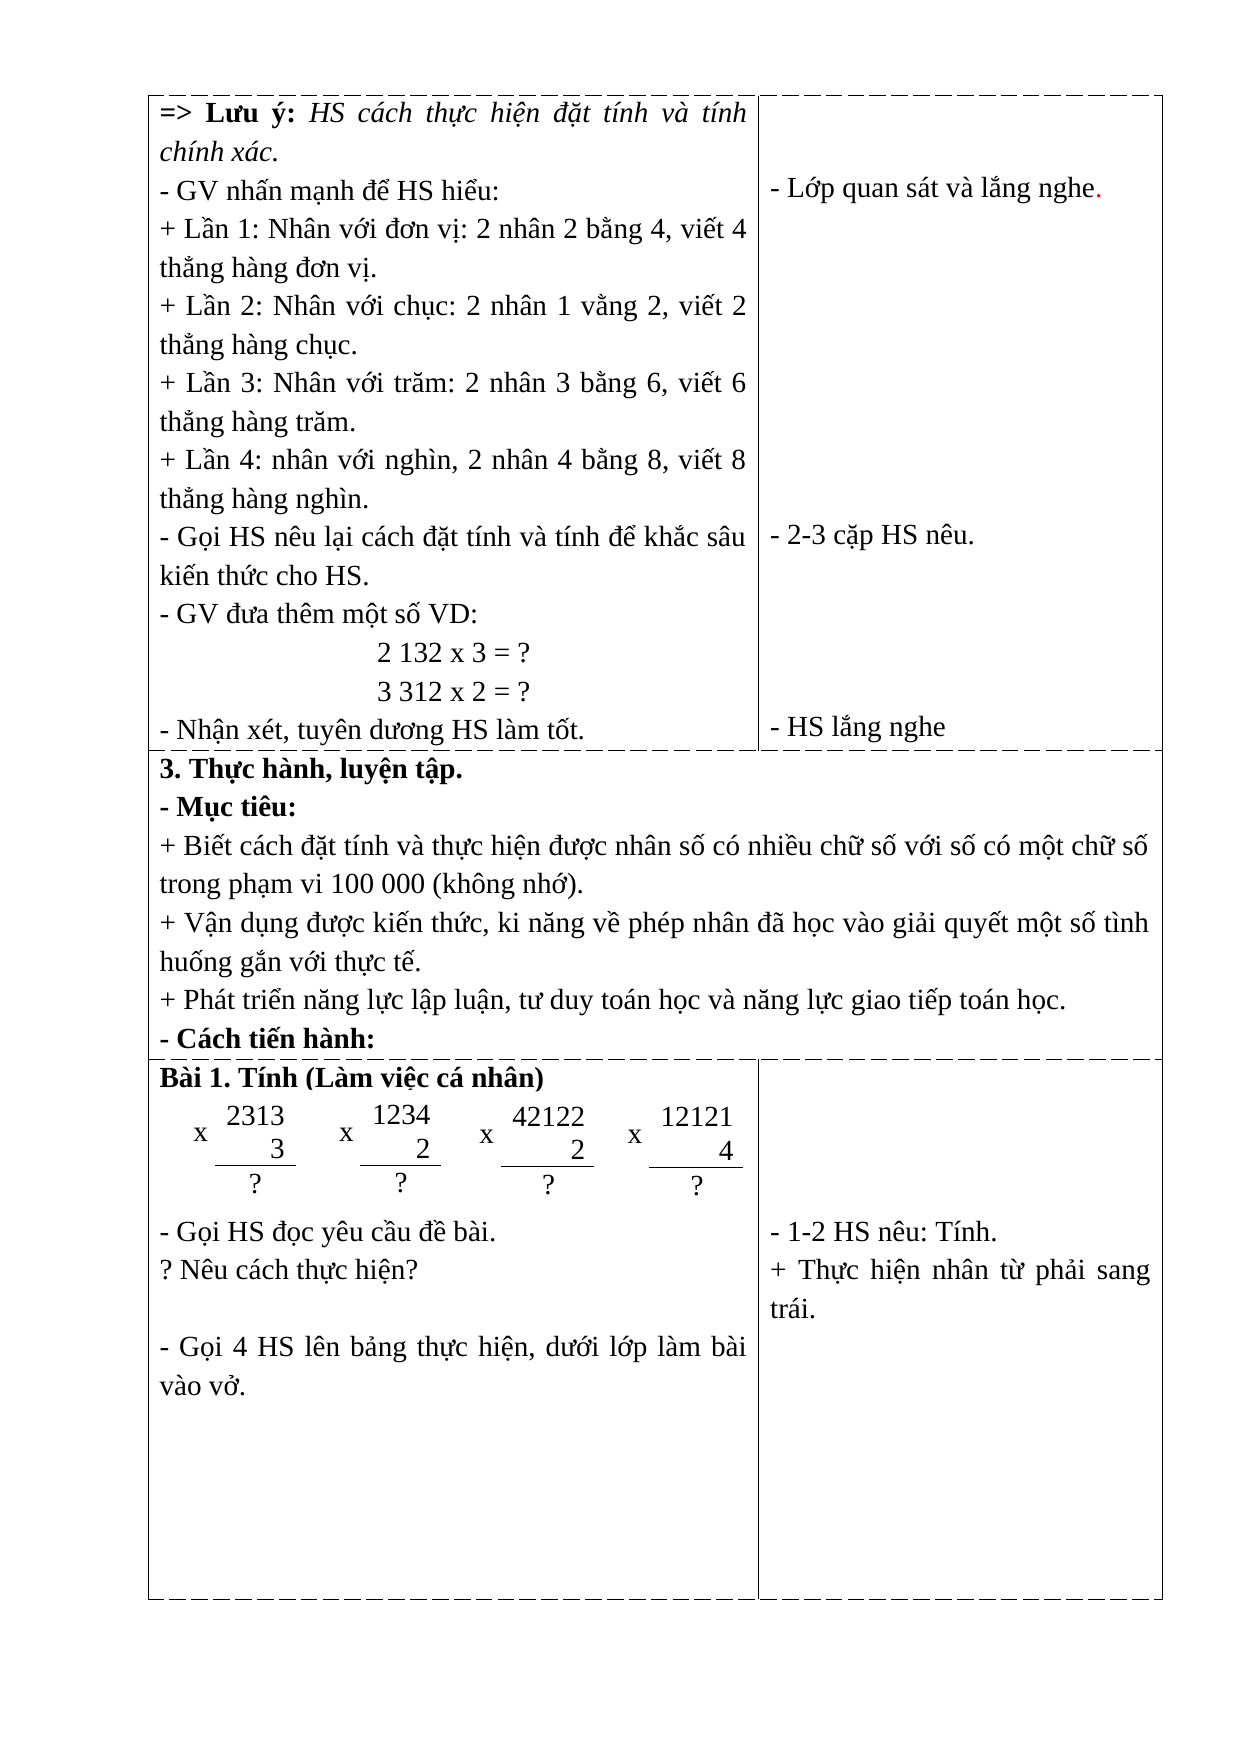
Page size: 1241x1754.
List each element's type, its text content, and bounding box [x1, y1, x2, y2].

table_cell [759, 95, 1162, 750]
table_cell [149, 1059, 758, 1599]
table_cell 3. Thực hành, luyện tập. - Mục tiêu: + Biết cách đặt tính và thực hiện được nhân số có nhiều chữ số với số có một chữ số trong phạm vi 100 000 (không nhớ). + Vận dụng được kiến thức, ki năng về phép nhân đã học vào giải quyết một số tình huống gắn với thực tế. + Phát triển năng lực lập luận, tư duy toán học và năng lực giao tiếp toán học. - Cách tiến hành: [149, 750, 1162, 1059]
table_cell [759, 1059, 1162, 1599]
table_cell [149, 95, 758, 750]
